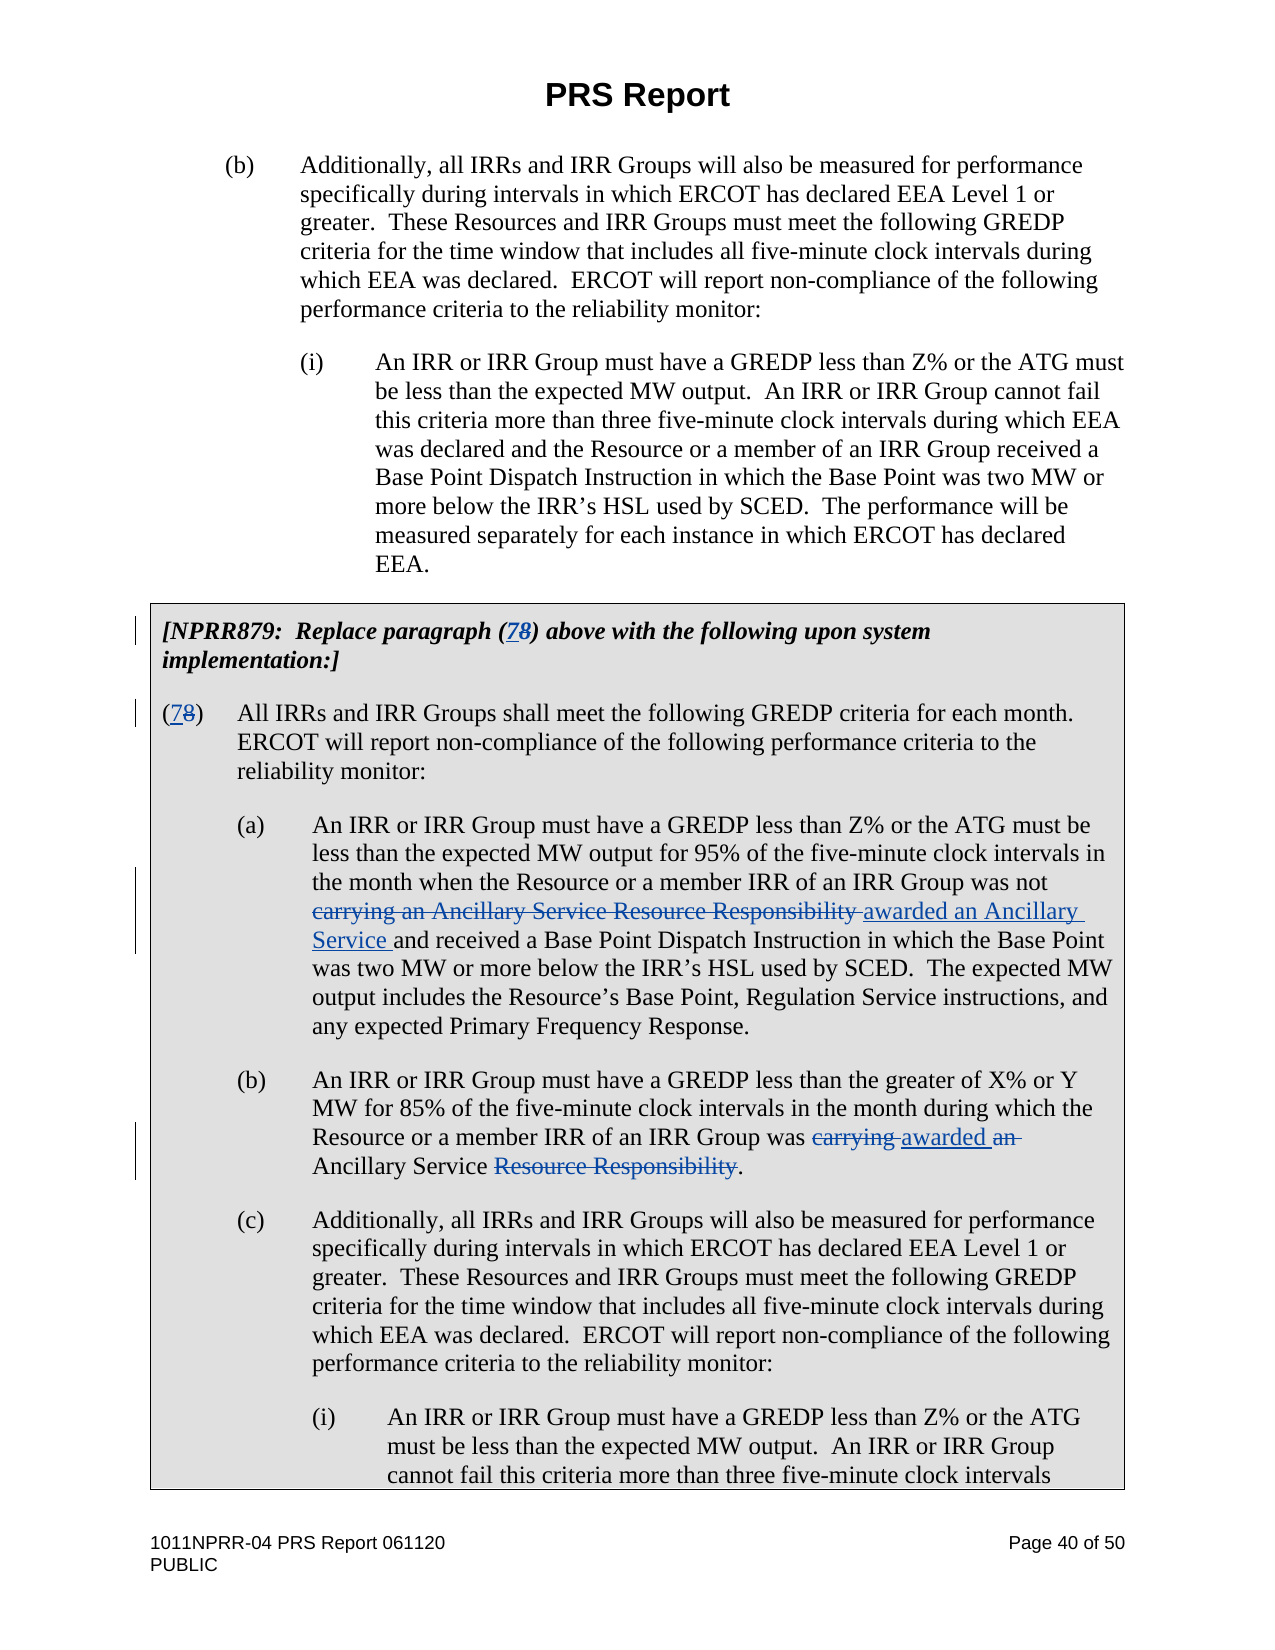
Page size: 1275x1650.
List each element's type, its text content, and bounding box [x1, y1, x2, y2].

text (b) Additionally, all IRRs and IRR Groups will also be measured for performance specifically during intervals in which ERCOT has declared EEA Level 1 or greater. These Resources and IRR Groups must meet the following GREDP criteria for the time window that includes all five-minute clock intervals during which EEA was declared. ERCOT will report non-compliance of the following performance criteria to the reliability monitor: [225, 150, 1125, 322]
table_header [151, 604, 1124, 1488]
text (i) An IRR or IRR Group must have a GREDP less than Z% or the ATG must be less than the expected MW output. An IRR or IRR Group cannot fail this criteria more than three five-minute clock intervals during which EEA was declared and the Resource or a member of an IRR Group received a Base Point Dispatch Instruction in which the Base Point was two MW or more below the IRR’s HSL used by SCED. The performance will be measured separately for each instance in which ERCOT has declared EEA. [300, 347, 1125, 577]
